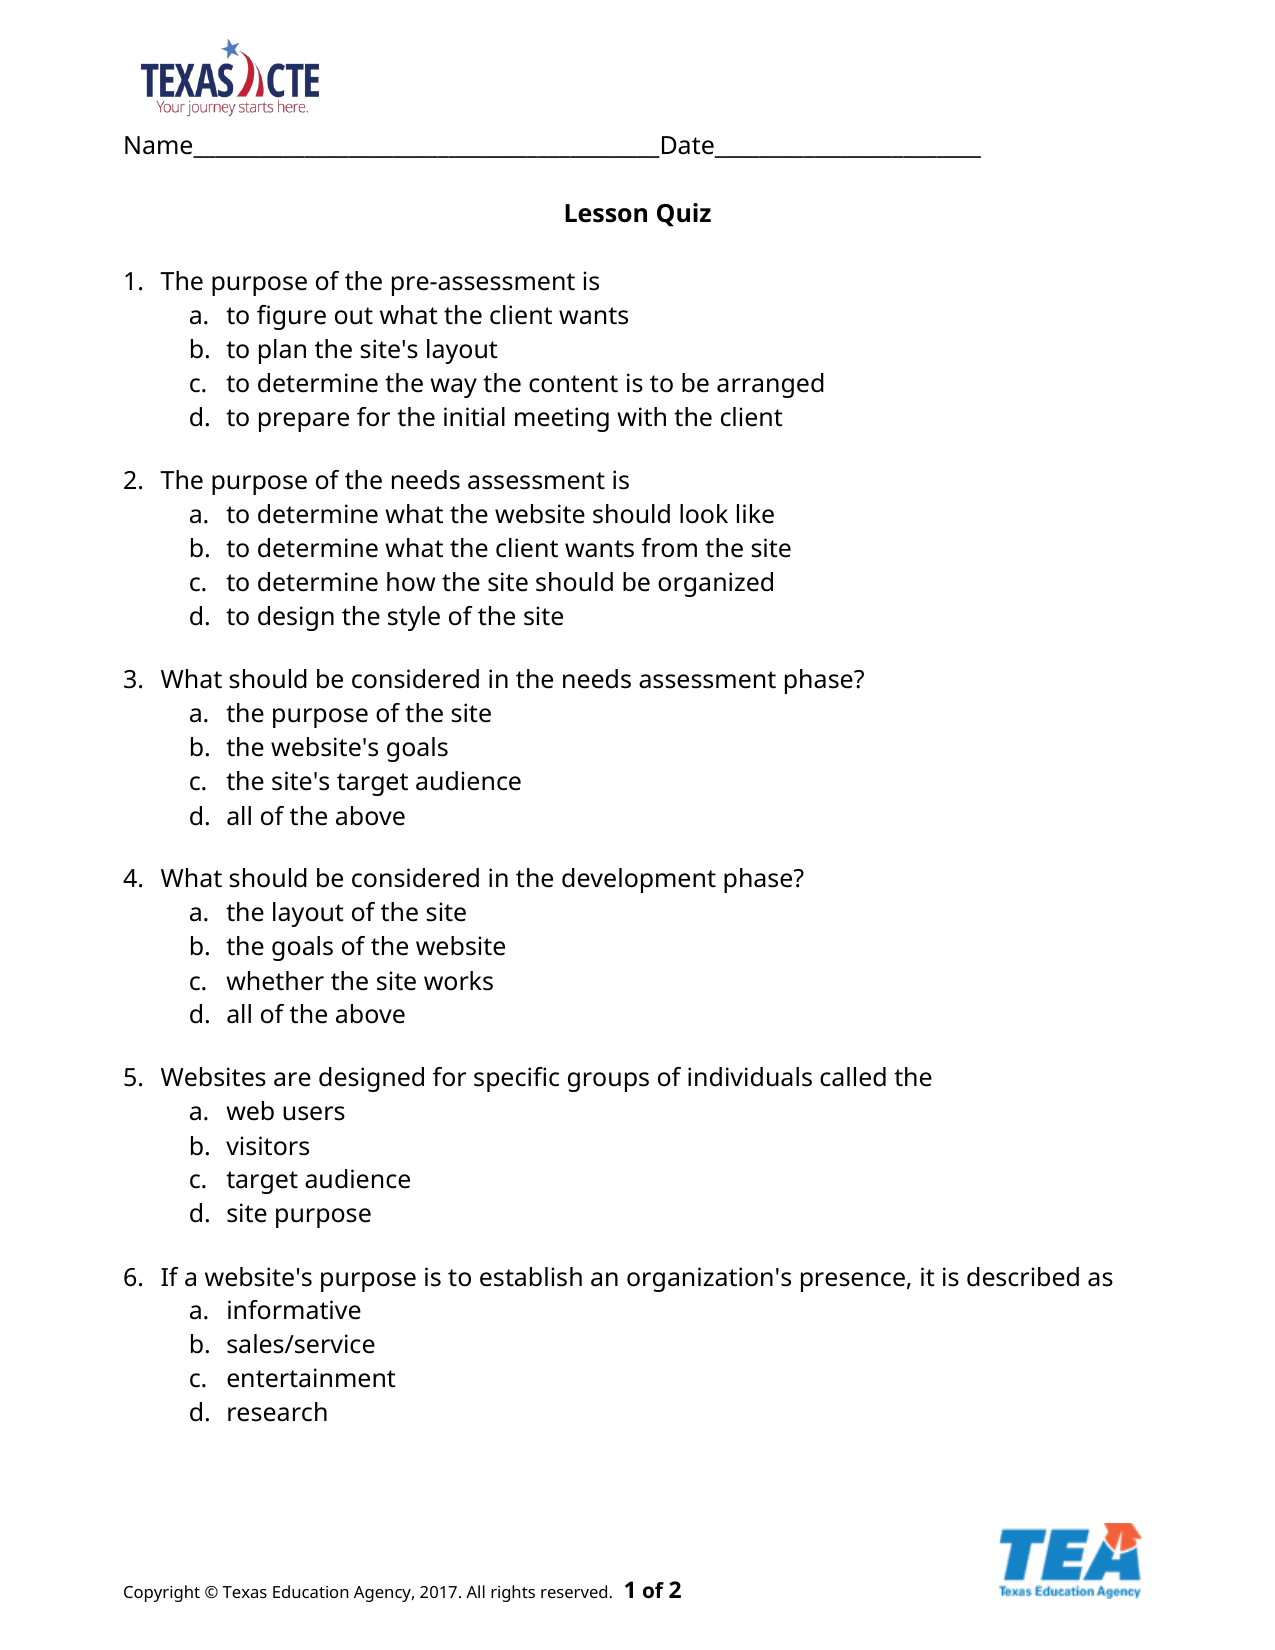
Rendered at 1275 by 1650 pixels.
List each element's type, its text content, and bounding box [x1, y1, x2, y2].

list the site's target audience [188, 764, 1152, 798]
list the layout of the site [188, 895, 1152, 929]
list to determine what the website should look like [188, 497, 1152, 531]
list all of the above [188, 997, 1152, 1031]
list web users [188, 1094, 1152, 1128]
list entertainment [188, 1361, 1152, 1395]
list What should be considered in the needs assessment phase? [123, 662, 1152, 696]
picture [122, 28, 338, 127]
text Name__________________________________________Date________________________ [123, 127, 1152, 162]
text Lesson Quiz [123, 196, 1152, 230]
list sales/service [188, 1327, 1152, 1361]
list to plan the site's layout [188, 332, 1152, 366]
list The purpose of the needs assessment is [123, 463, 1152, 497]
list all of the above [188, 798, 1152, 832]
list the goals of the website [188, 929, 1152, 963]
list the website's goals [188, 730, 1152, 764]
list The purpose of the pre-assessment is [123, 264, 1152, 298]
list informative [188, 1293, 1152, 1327]
list site purpose [188, 1196, 1152, 1230]
list target audience [188, 1162, 1152, 1196]
list whether the site works [188, 963, 1152, 997]
list to design the style of the site [188, 599, 1152, 633]
list to determine how the site should be organized [188, 565, 1152, 599]
list to figure out what the client wants [188, 298, 1152, 332]
list the purpose of the site [188, 696, 1152, 730]
list to prepare for the initial meeting with the client [188, 400, 1152, 434]
list Websites are designed for specific groups of individuals called the [123, 1060, 1152, 1094]
list to determine what the client wants from the site [188, 531, 1152, 565]
list to determine the way the content is to be arranged [188, 366, 1152, 400]
list visitors [188, 1128, 1152, 1162]
list If a website's purpose is to establish an organization's presence, it is described as [123, 1259, 1123, 1293]
picture [999, 1523, 1142, 1599]
list What should be considered in the development phase? [123, 861, 1152, 895]
list research [188, 1395, 1152, 1429]
